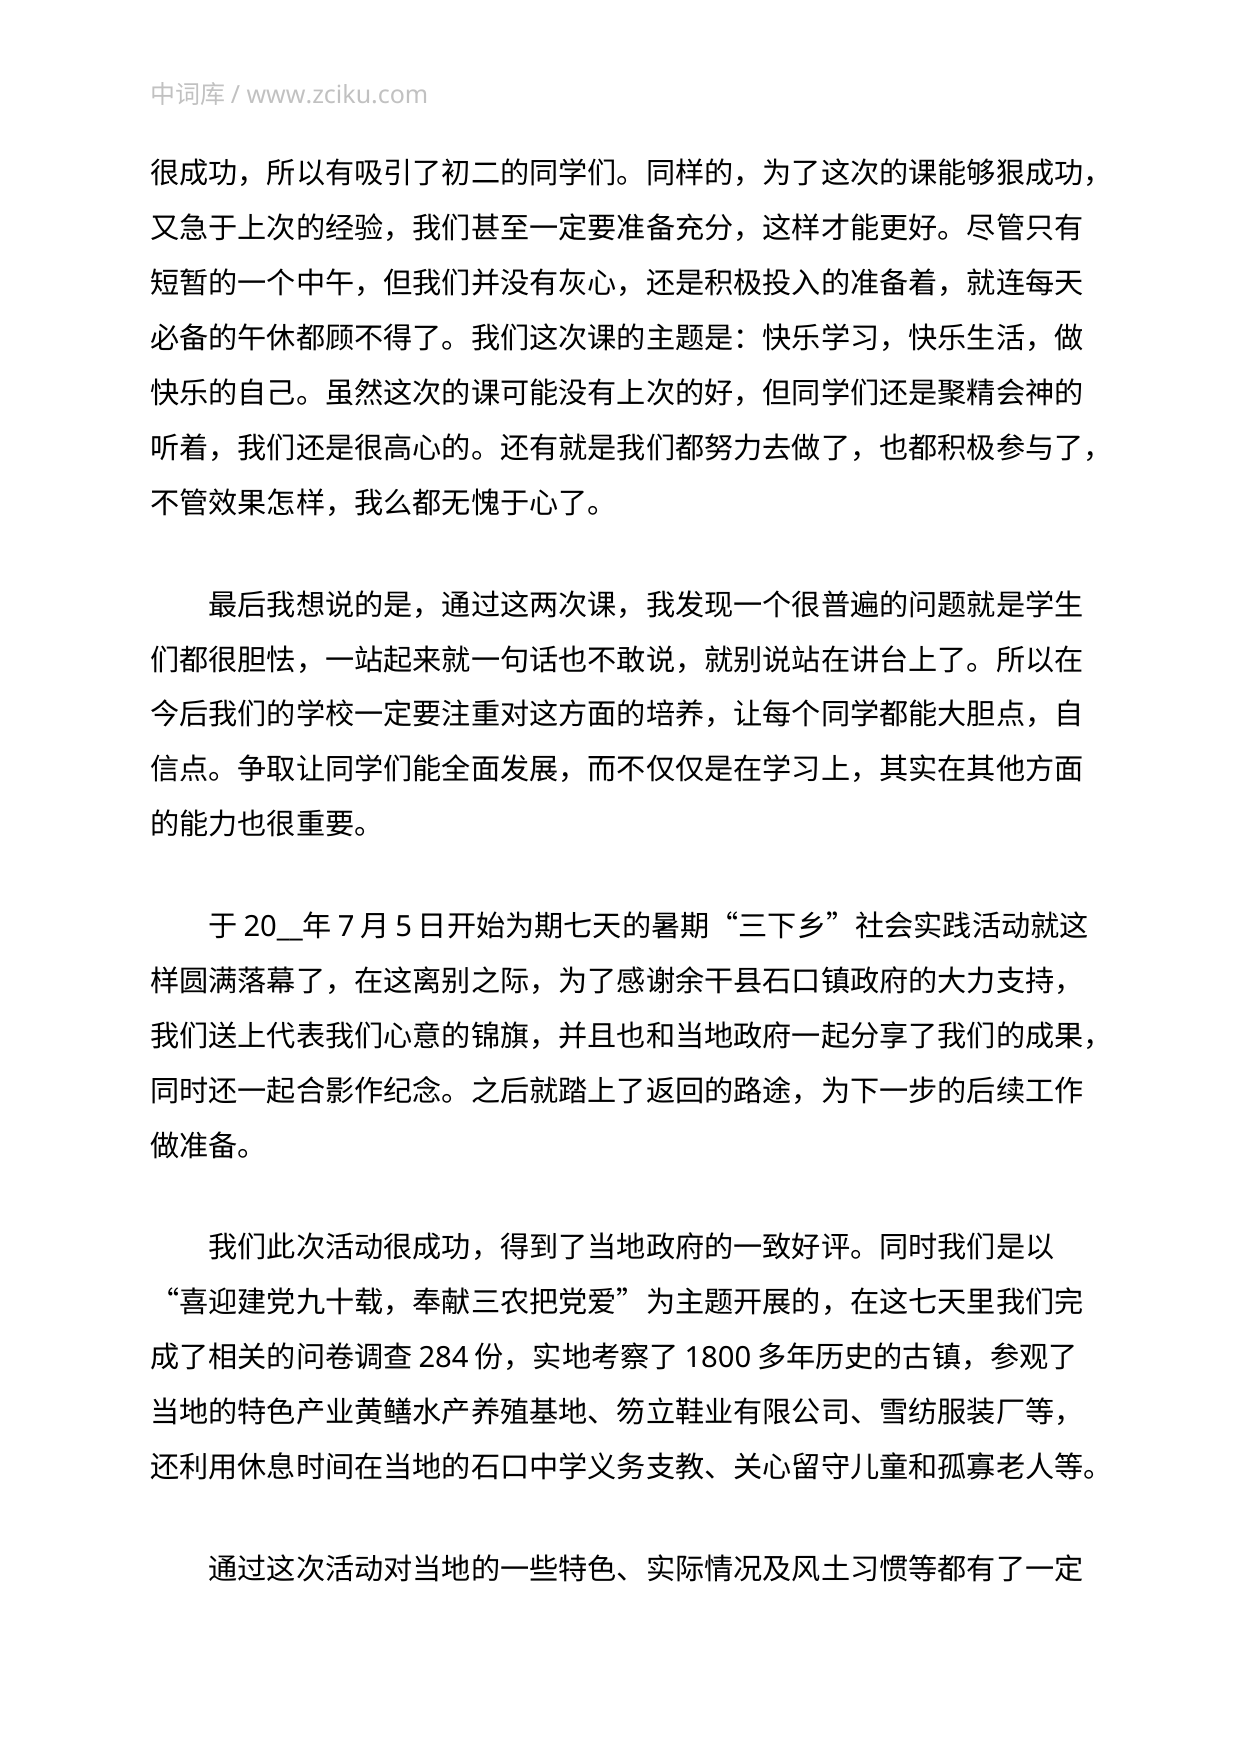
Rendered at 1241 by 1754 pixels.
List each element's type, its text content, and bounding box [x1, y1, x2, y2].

text 我们此次活动很成功，得到了当地政府的一致好评。同时我们是以“喜迎建党九十载，奉献三农把党爱”为主题开展的，在这七天里我们完成了相关的问卷调查284份，实地考察了1800多年历史的古镇，参观了当地的特色产业黄鳝水产养殖基地、笏立鞋业有限公司、雪纺服装厂等，还利用休息时间在当地的石口中学义务支教、关心留守儿童和孤寡老人等。 [150, 1224, 1090, 1486]
text 于20__年7月5日开始为期七天的暑期“三下乡”社会实践活动就这样圆满落幕了，在这离别之际，为了感谢余干县石口镇政府的大力支持，我们送上代表我们心意的锦旗，并且也和当地政府一起分享了我们的成果，同时还一起合影作纪念。之后就踏上了返回的路途，为下一步的后续工作做准备。 [150, 902, 1090, 1164]
text 最后我想说的是，通过这两次课，我发现一个很普遍的问题就是学生们都很胆怯，一站起来就一句话也不敢说，就别说站在讲台上了。所以在今后我们的学校一定要注重对这方面的培养，让每个同学都能大胆点，自信点。争取让同学们能全面发展，而不仅仅是在学习上，其实在其他方面的能力也很重要。 [150, 581, 1090, 843]
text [150, 150, 1090, 522]
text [150, 1545, 1090, 1588]
